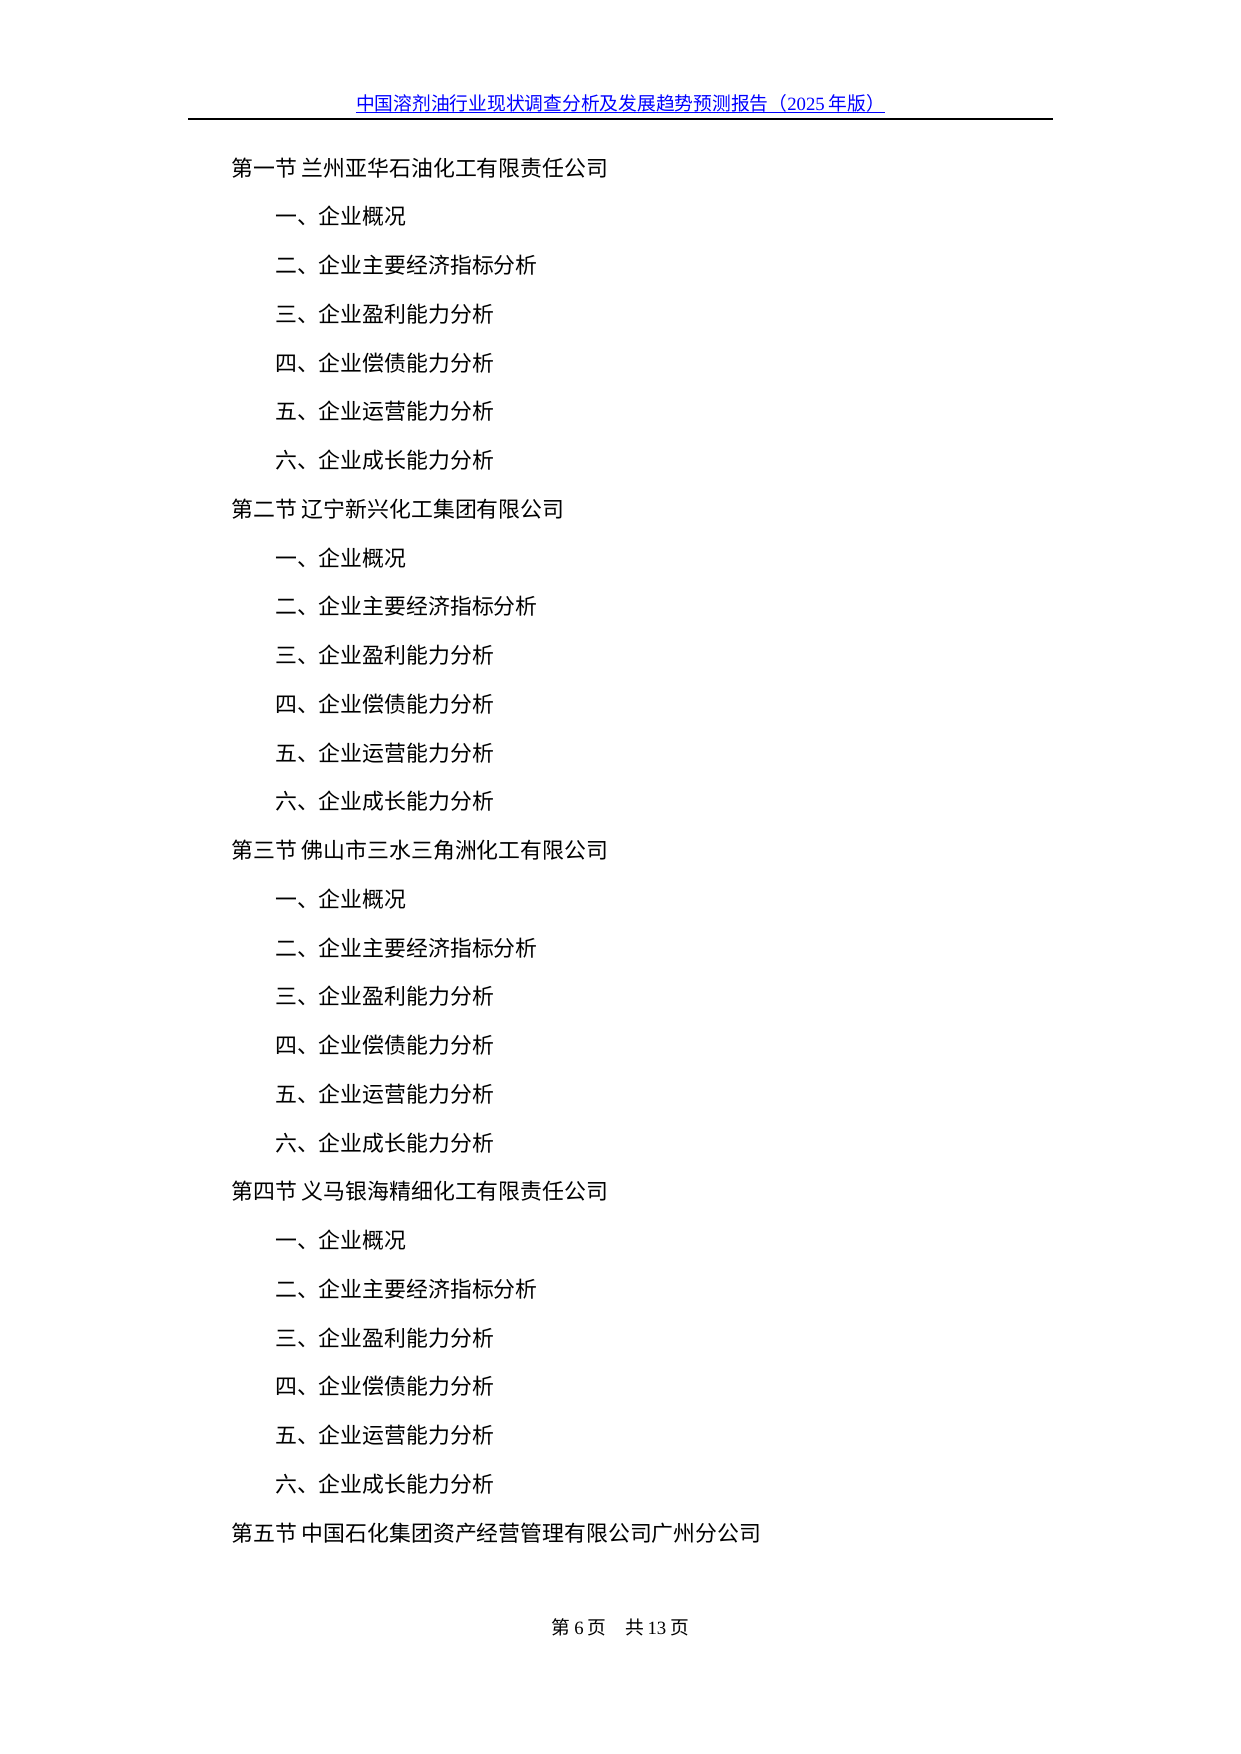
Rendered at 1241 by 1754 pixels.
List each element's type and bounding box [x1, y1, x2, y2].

text [187, 150, 1053, 1548]
